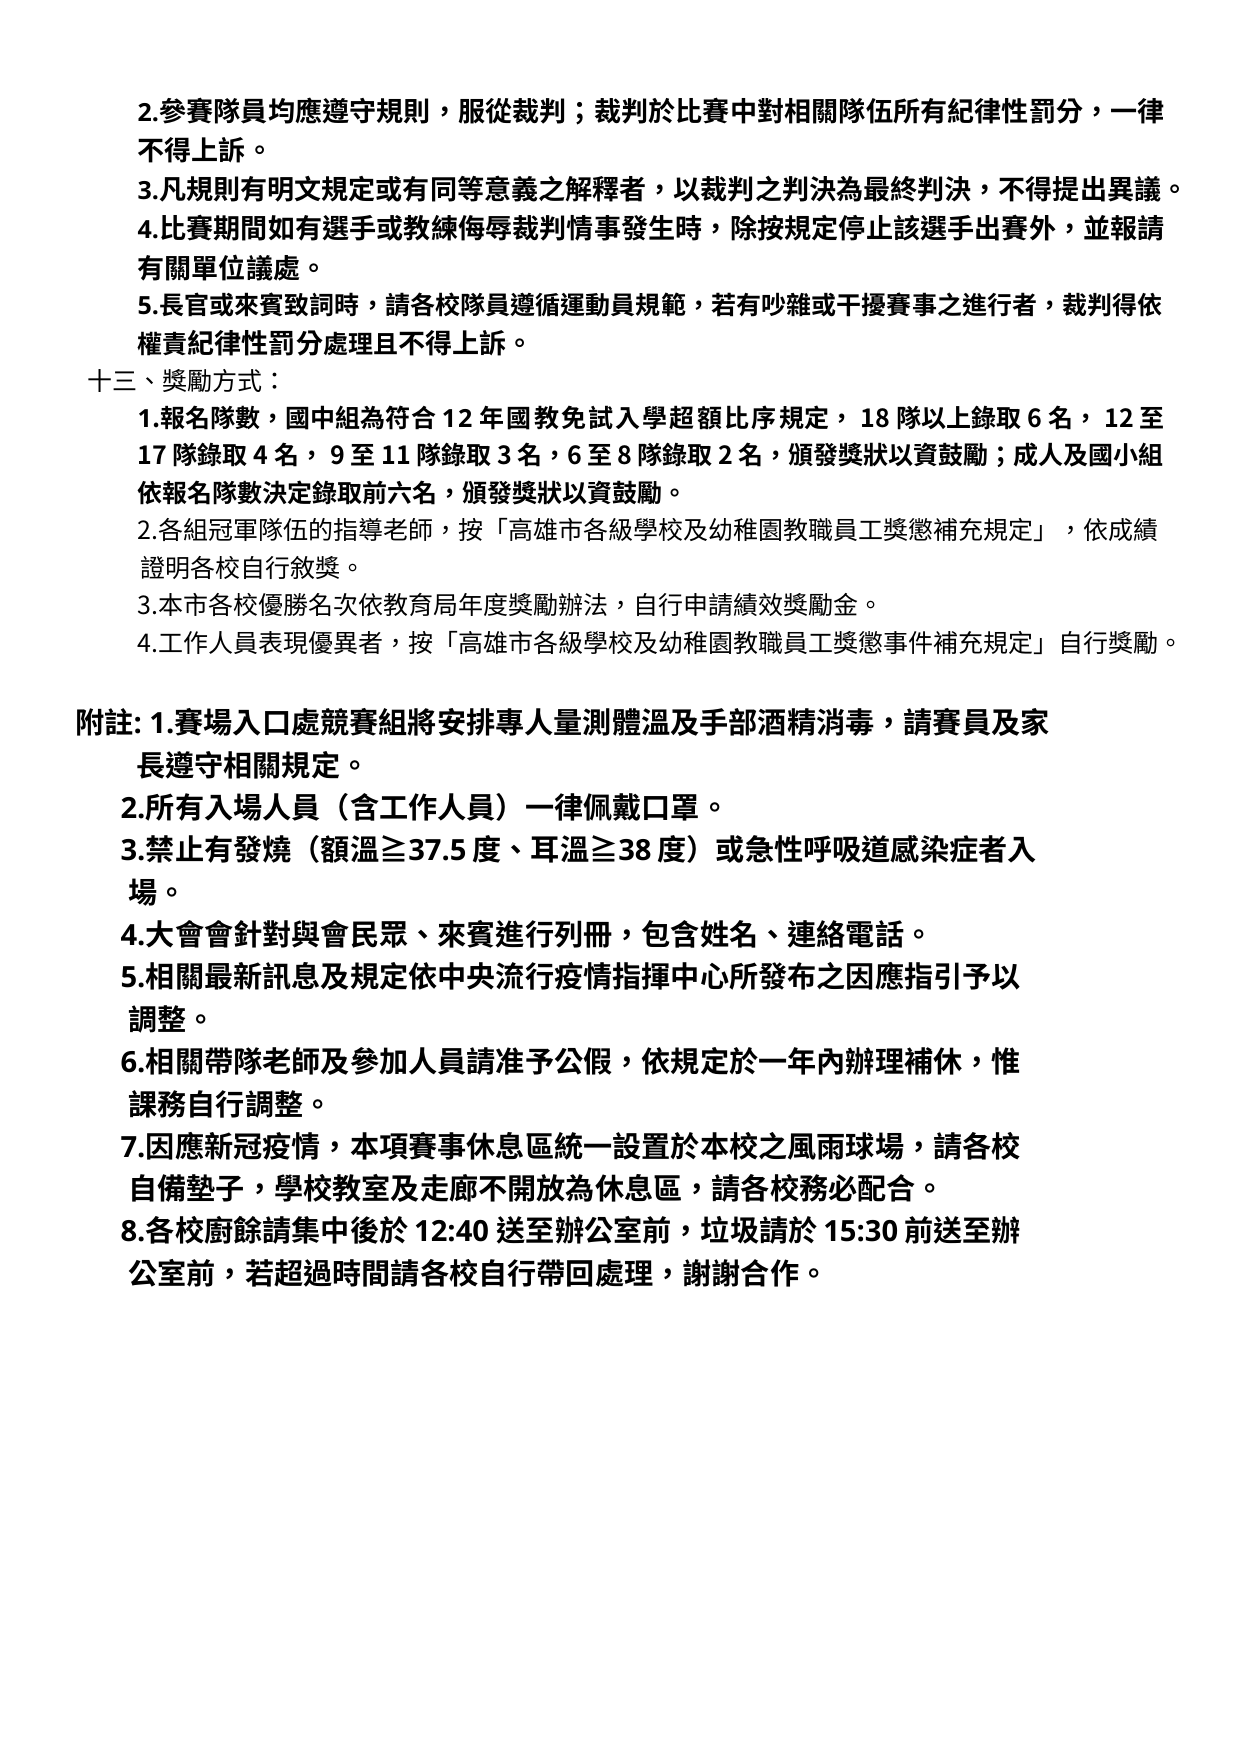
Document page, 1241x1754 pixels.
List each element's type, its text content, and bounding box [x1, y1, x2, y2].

text 4.大會會針對與會民眾、來賓進行列冊，包含姓名、連絡電話。 [75, 912, 1165, 954]
text 調整。 [75, 996, 1165, 1039]
text 十三、獎勵方式： [75, 361, 1165, 398]
text 課務自行調整。 [75, 1081, 1165, 1123]
text 2.各組冠軍隊伍的指導老師，按「高雄市各級學校及幼稚園教職員工獎懲補充規定」，依成績證明各校自行敘獎。 [137, 510, 1165, 585]
text 2.所有入場人員（含工作人員）一律佩戴口罩。 [75, 784, 1165, 827]
text 7.因應新冠疫情，本項賽事休息區統一設置於本校之風雨球場，請各校 [75, 1123, 1165, 1166]
text 5.相關最新訊息及規定依中央流行疫情指揮中心所發布之因應指引予以 [75, 954, 1165, 996]
text 場。 [75, 869, 1165, 912]
text 長遵守相關規定。 [75, 742, 1165, 784]
text 4.工作人員表現優異者，按「高雄市各級學校及幼稚園教職員工獎懲事件補充規定」自行獎勵。 [137, 623, 1165, 660]
text 5.長官或來賓致詞時，請各校隊員遵循運動員規範，若有吵雜或干擾賽事之進行者，裁判得依權責紀律性罰分處理且不得上訴。 [137, 286, 1165, 361]
text 自備墊子，學校教室及走廊不開放為休息區，請各校務必配合。 [75, 1166, 1165, 1208]
text 3.本市各校優勝名次依教育局年度獎勵辦法，自行申請績效獎勵金。 [137, 585, 1165, 623]
text 公室前，若超過時間請各校自行帶回處理，謝謝合作。 [75, 1250, 1165, 1293]
text 附註: 1.賽場入口處競賽組將安排專人量測體溫及手部酒精消毒，請賽員及家 [75, 700, 1165, 742]
text 1.報名隊數，國中組為符合12年國教免試入學超額比序規定， 18 隊以上錄取 6 名， 12 至 17 隊錄取 4 名， 9 至 11 隊錄取 3 名，6至8隊錄取 2 名，頒發獎狀以資鼓勵；成人及國小組依報名隊數決定錄取前六名，頒發獎狀以資鼓勵。 [137, 398, 1165, 510]
text 8.各校廚餘請集中後於12:40 送至辦公室前，垃圾請於15:30前送至辦 [75, 1208, 1165, 1250]
text 6.相關帶隊老師及參加人員請准予公假，依規定於一年內辦理補休，惟 [75, 1039, 1165, 1081]
text 3.禁止有發燒（額溫≧37.5度、耳溫≧38度）或急性呼吸道感染症者入 [75, 827, 1165, 869]
text 3.凡規則有明文規定或有同等意義之解釋者，以裁判之判決為最終判決，不得提出異議。 [137, 168, 1165, 207]
text 2.參賽隊員均應遵守規則，服從裁判；裁判於比賽中對相關隊伍所有紀律性罰分，一律不得上訴。 [137, 89, 1165, 168]
text 4.比賽期間如有選手或教練侮辱裁判情事發生時，除按規定停止該選手出賽外，並報請有關單位議處。 [137, 207, 1165, 286]
